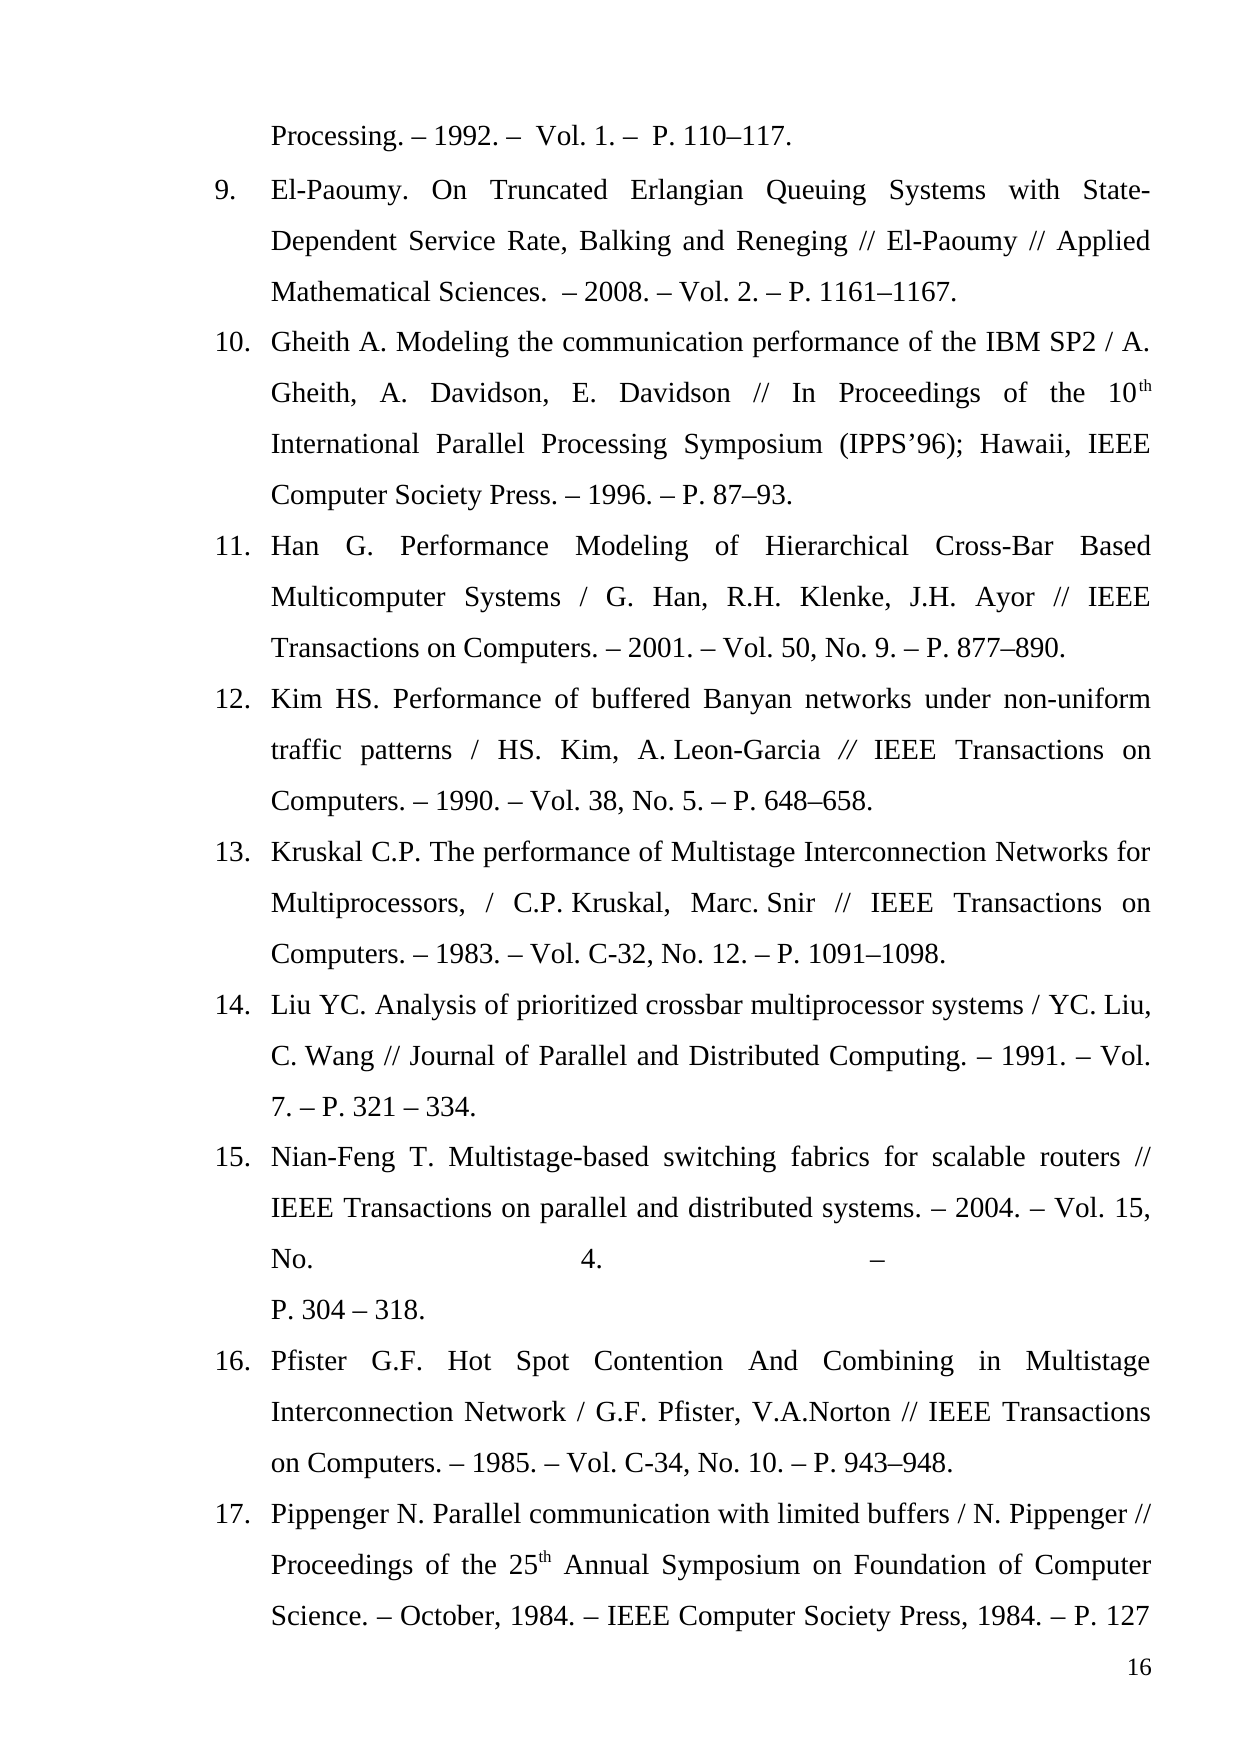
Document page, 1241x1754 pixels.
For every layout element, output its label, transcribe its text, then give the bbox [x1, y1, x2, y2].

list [214, 118, 1152, 152]
list El-Paoumy. On Truncated Erlangian Queuing Systems with State-Dependent Service Rate, Balking and Reneging // El-Paoumy // Applied Mathematical Sciences. – 2008. – Vol. 2. – Р. 1161–1167. [214, 172, 1152, 307]
list Liu YC. Analysis of prioritized crossbar multiprocessor systems / YC. Liu, C. Wang // Journal of Parallel and Distributed Computing. – 1991. – Vol. 7. – Р. 321 – 334. [214, 987, 1152, 1122]
list Kruskal C.P. The performance of Multistage Interconnection Networks for Multiprocessors, / C.P. Kruskal, Marc. Snir // IEEE Transactions on Computers. – 1983. – Vol. C-32, No. 12. – Р. 1091–1098. [214, 834, 1152, 969]
list Gheith A. Modeling the communication performance of the IBM SP2 / A. Gheith, A. Davidson, E. Davidson // In Proceedings of the 10th International Parallel Processing Symposium (IPPS’96); , IEEE Computer Society Press. – 1996. – P. 87–93. [214, 324, 1152, 511]
list Han G. Performance Modeling of Hierarchical Cross-Bar Based Multicomputer Systems / G. Han, R.H. Klenke, J.H. Ayor // IEEE Transactions on Computers. – 2001. – Vol. 50, No. 9. – Р. 877–890. [214, 528, 1152, 664]
list Nian-Feng T. Multistage-based switching fabrics for scalable routers // IEEE Transactions on parallel and distributed systems. – 2004. – Vol. 15, No. 4. – P. 304 – 318. [214, 1139, 1152, 1326]
list Kim HS. Performance of buffered Banyan networks under non-uniform traffic patterns / HS. Kim, A. Leon-Garcia // IEEE Transactions on Computers. – 1990. – Vol. 38, No. 5. – Р. 648–658. [214, 681, 1152, 817]
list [214, 1496, 1152, 1632]
list Pfister G.F. Hot Spot Contention And Combining in Multistage Interconnection Network / G.F. Pfister, V.A.Norton // IEEE Transactions on Computers. – 1985. – Vol. C-34, No. 10. – Р. 943–948. [214, 1343, 1152, 1479]
